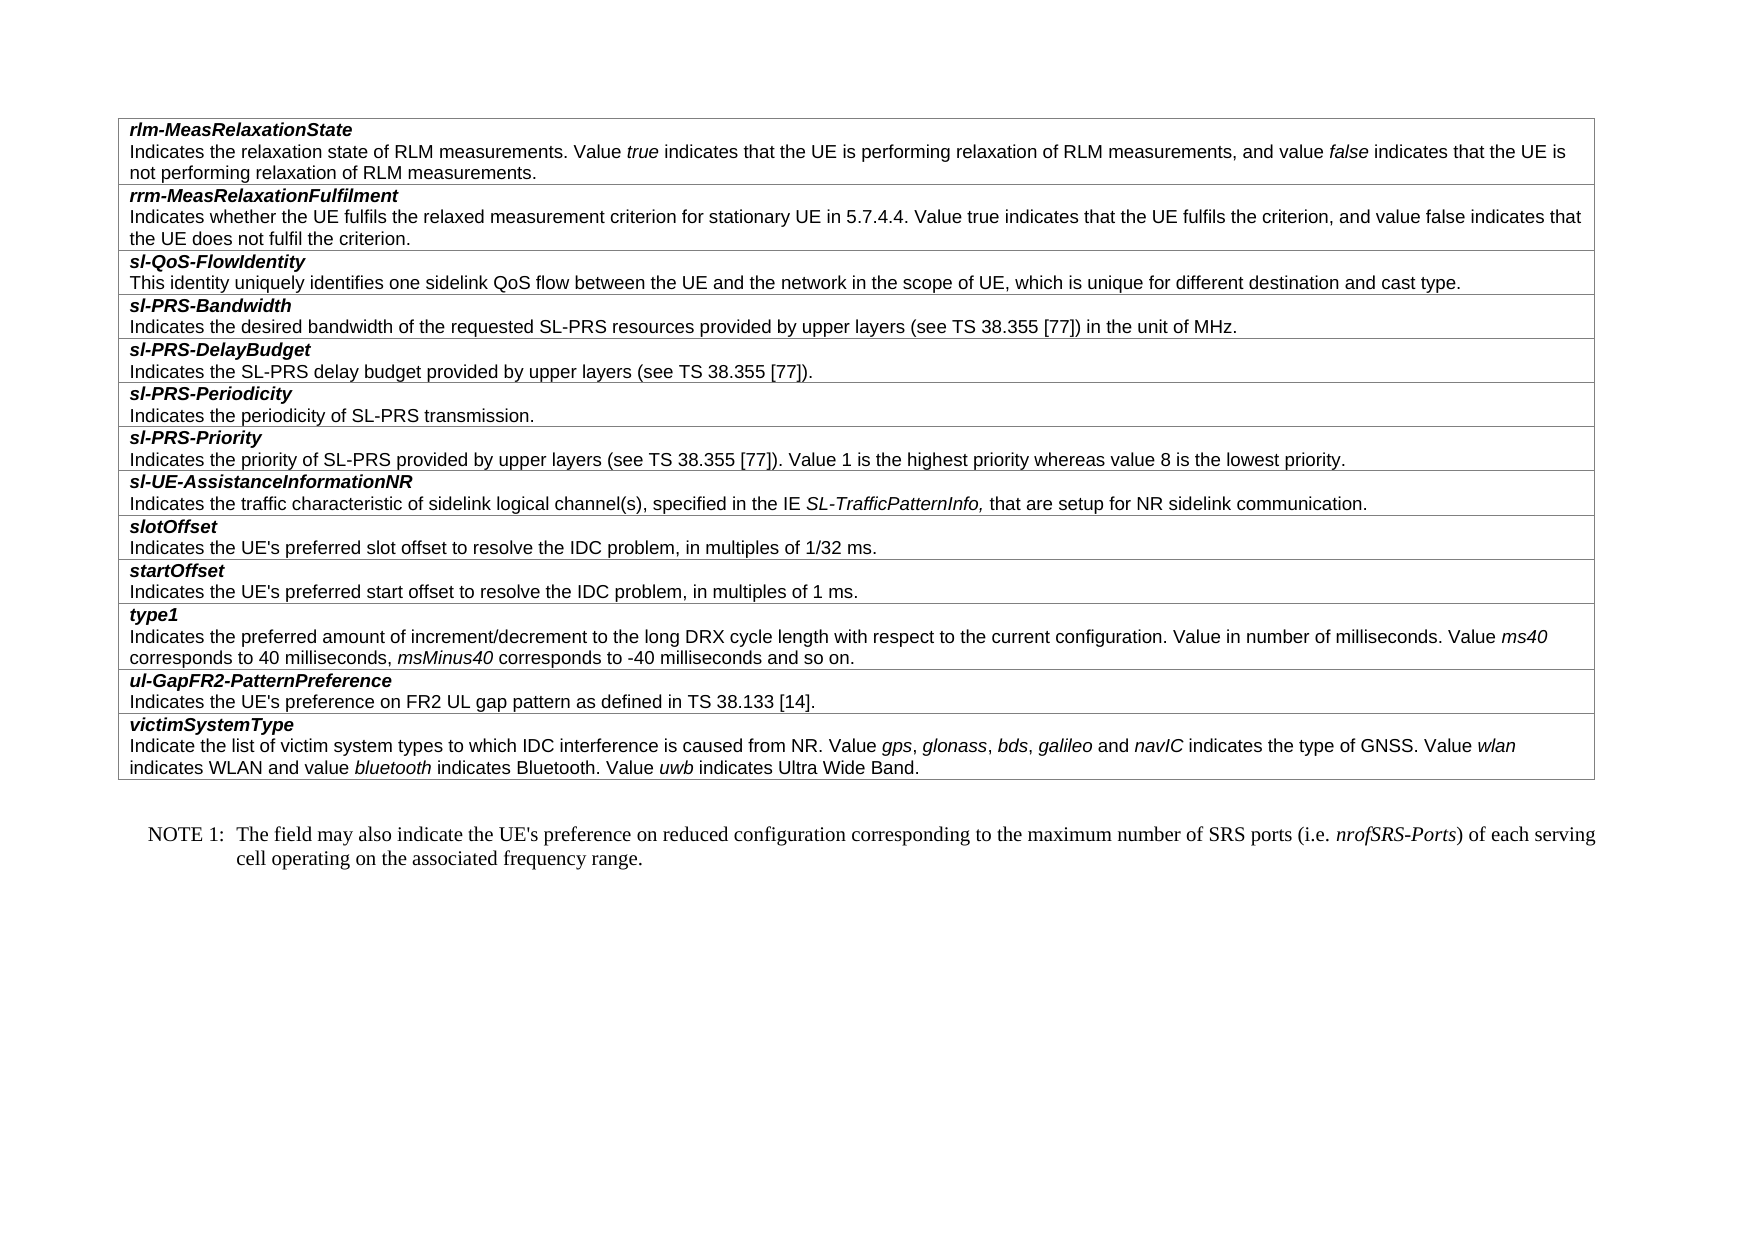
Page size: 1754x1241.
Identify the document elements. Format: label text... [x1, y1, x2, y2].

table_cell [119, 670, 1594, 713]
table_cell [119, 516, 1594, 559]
text NOTE 1: The field may also indicate the UE's preference on reduced configuration corresponding to the maximum number of SRS ports (i.e. nrofSRS-Ports) of each serving cell operating on the associated frequency range. [148, 822, 1606, 870]
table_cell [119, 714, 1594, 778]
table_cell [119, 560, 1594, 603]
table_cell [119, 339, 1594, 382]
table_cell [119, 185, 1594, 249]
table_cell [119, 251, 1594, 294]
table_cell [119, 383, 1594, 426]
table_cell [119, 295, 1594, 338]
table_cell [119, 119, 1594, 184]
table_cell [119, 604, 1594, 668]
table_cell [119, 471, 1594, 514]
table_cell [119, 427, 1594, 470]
